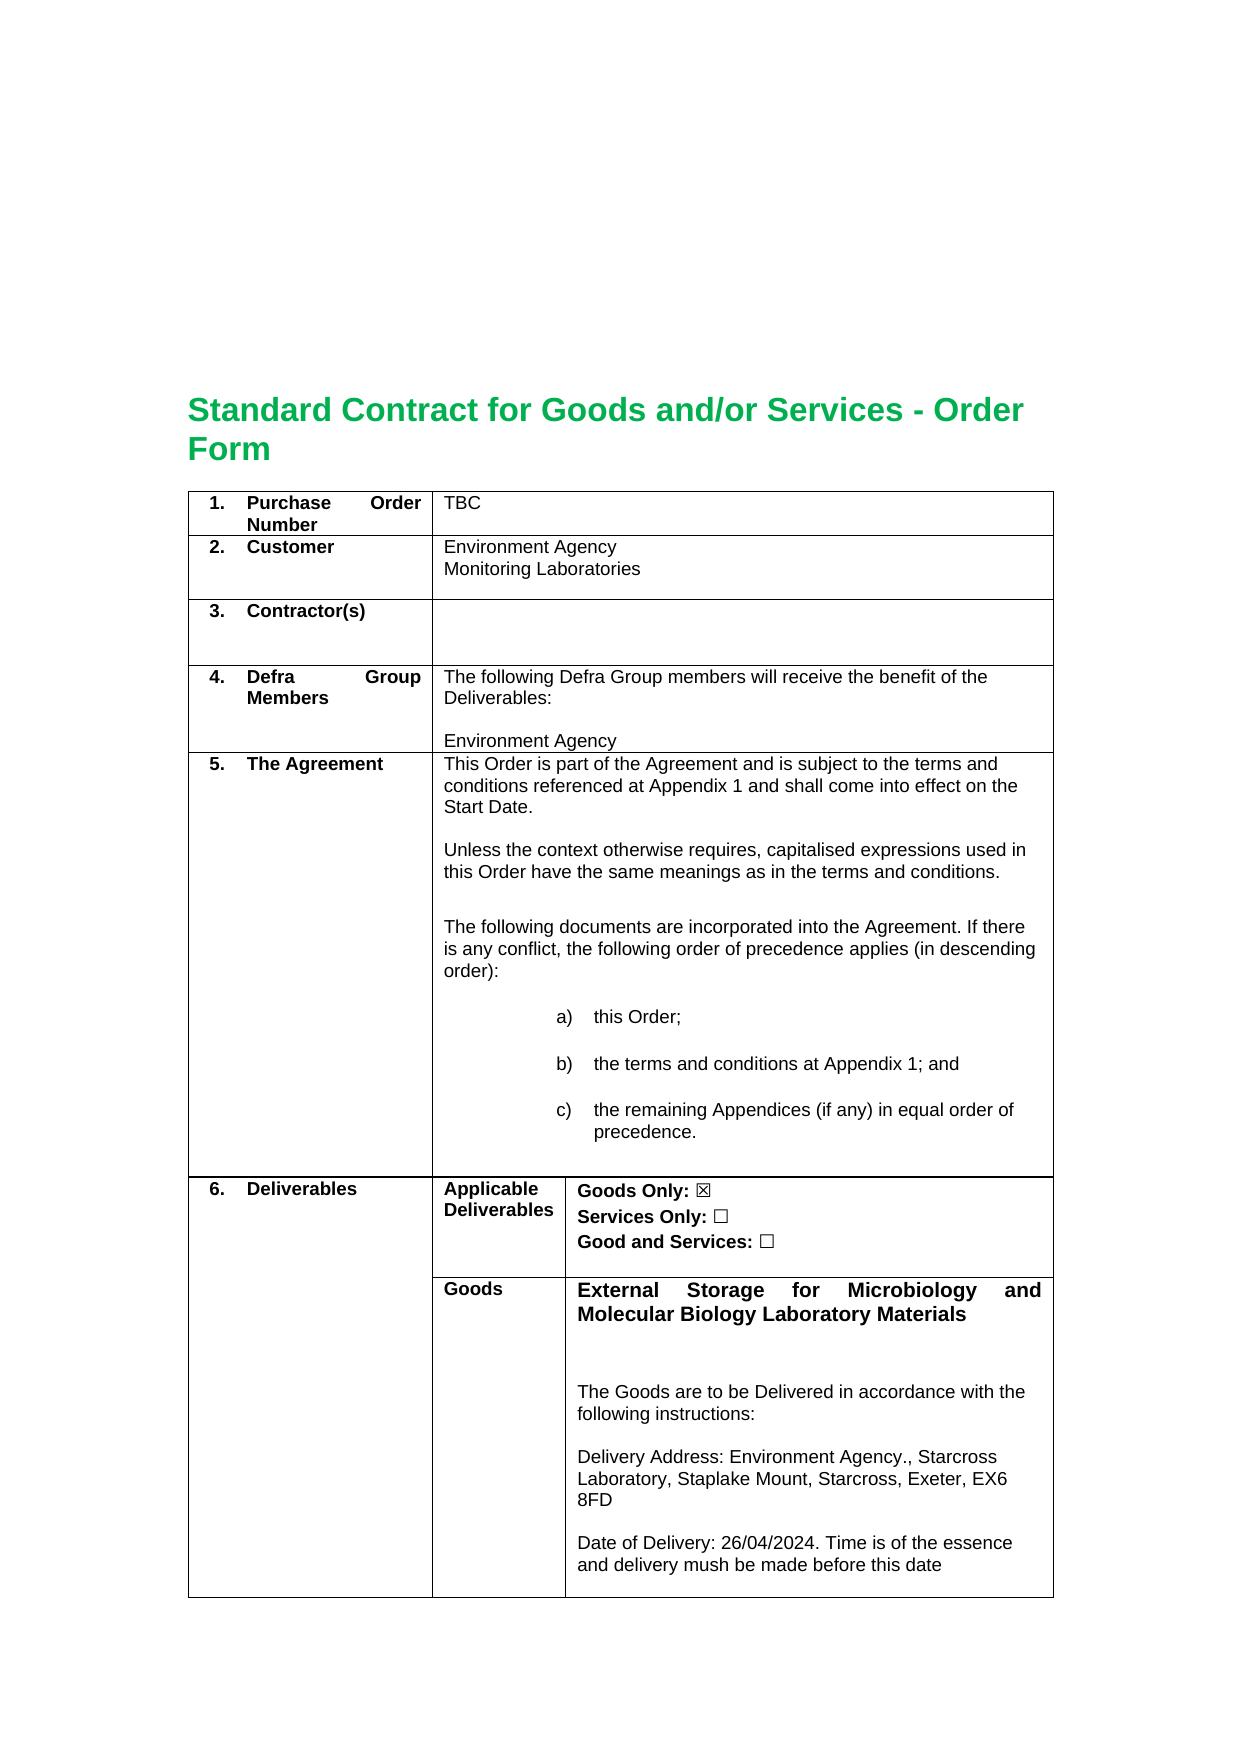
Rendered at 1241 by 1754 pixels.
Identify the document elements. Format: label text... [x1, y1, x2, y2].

table_cell The following Defra Group members will receive the benefit of the Deliverables: Environment Agency [433, 666, 1053, 752]
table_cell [566, 1278, 1053, 1597]
table_header Purchase Order Number [189, 492, 432, 535]
table_cell Deliverables [189, 1178, 432, 1597]
table_cell Contractor(s) [189, 600, 432, 664]
text Standard Contract for Goods and/or Services - Order Form [187, 390, 1053, 467]
table_cell The Agreement [189, 753, 432, 1176]
table_cell Goods [433, 1278, 565, 1597]
table_cell [433, 600, 1053, 664]
table_cell Environment Agency Monitoring Laboratories [433, 536, 1053, 599]
table_cell Applicable Deliverables [433, 1178, 565, 1277]
table_cell Customer [189, 536, 432, 599]
table_cell Defra Group Members [189, 666, 432, 752]
table_header TBC [433, 492, 1053, 535]
table_cell Goods Only: Services Only: Good and Services: [566, 1178, 1053, 1277]
table_cell This Order is part of the Agreement and is subject to the terms and conditions referenced at Appendix 1 and shall come into effect on the Start Date. Unless the context otherwise requires, capitalised expressions used in this Order have the same meanings as in the terms and conditions. The following documents are incorporated into the Agreement. If there is any conflict, the following order of precedence applies (in descending order): this Order; the terms and conditions at Appendix 1; and the remaining Appendices (if any) in equal order of precedence. [433, 753, 1053, 1176]
